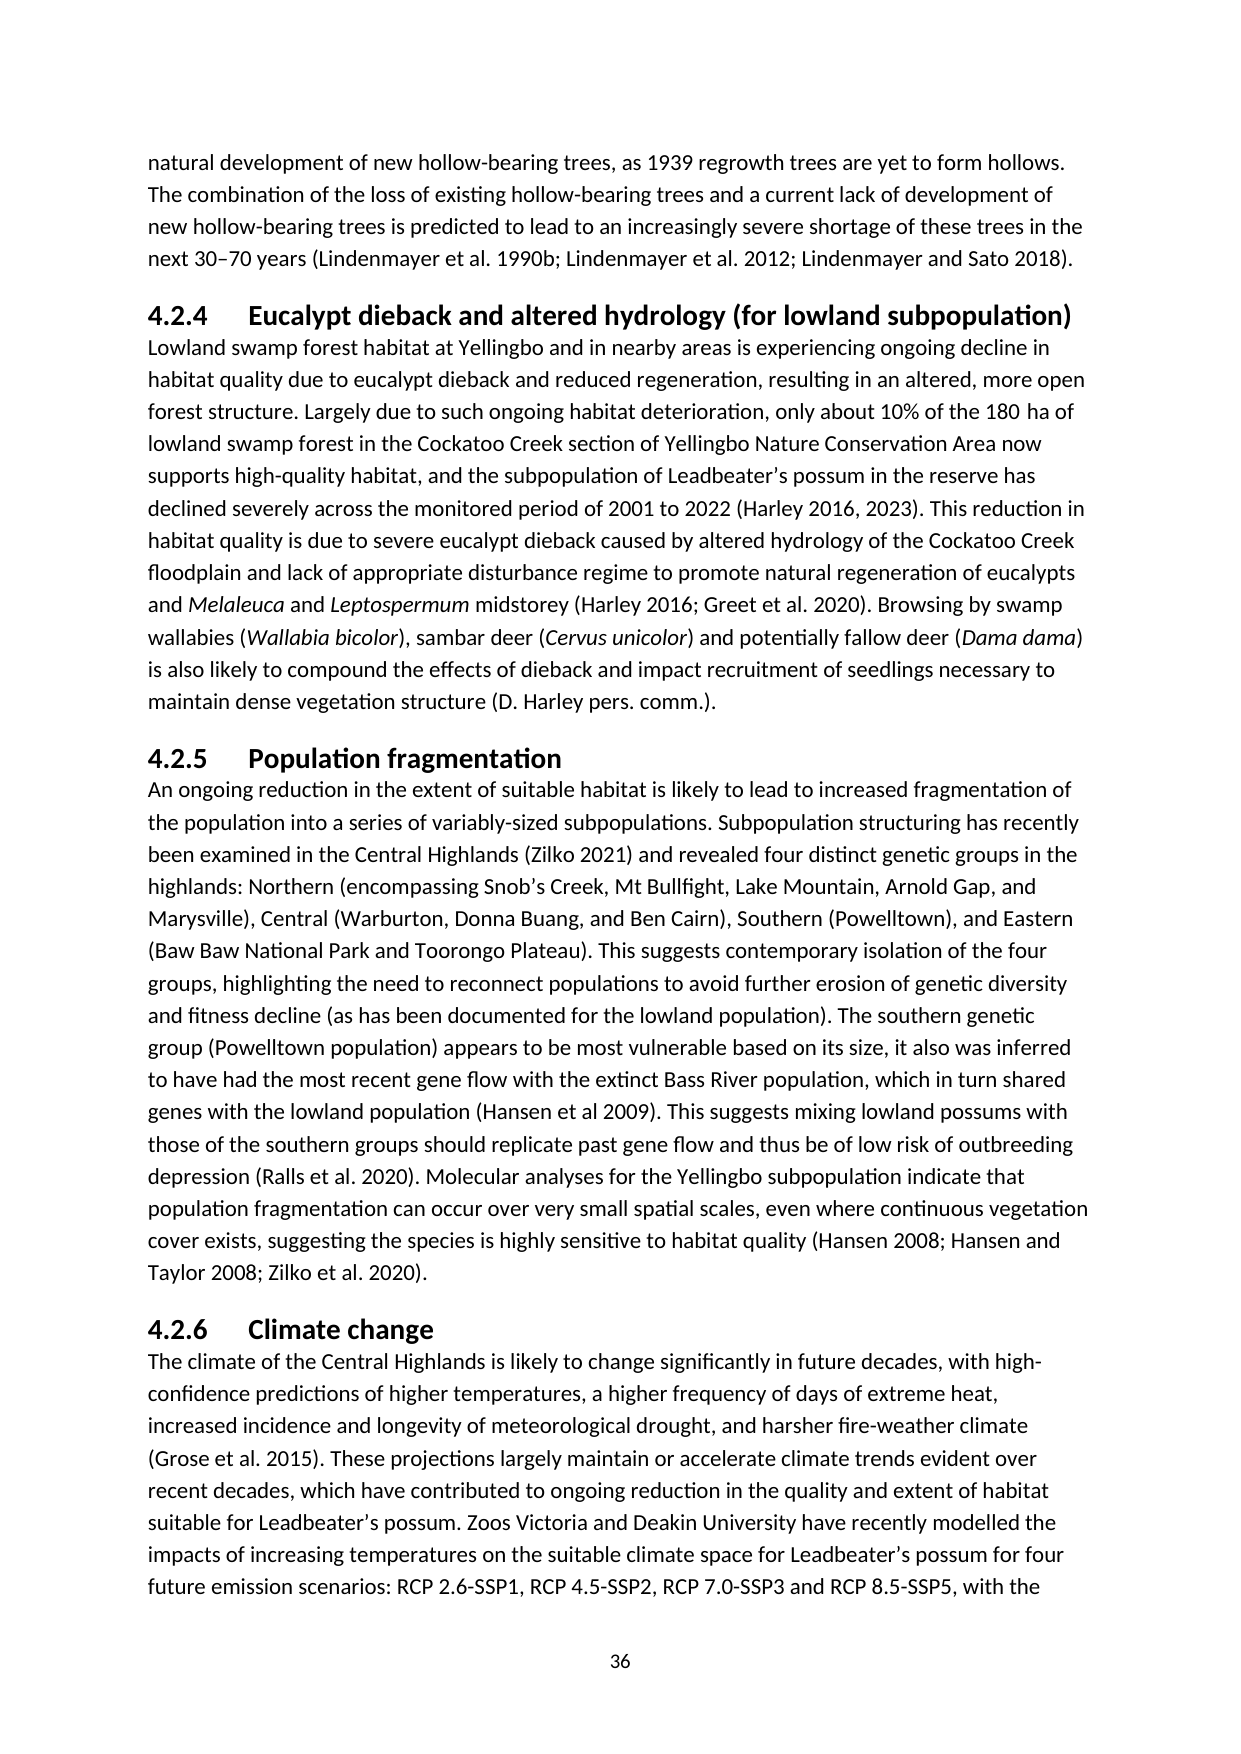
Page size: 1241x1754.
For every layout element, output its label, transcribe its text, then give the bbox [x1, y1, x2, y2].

subtitle Climate change [148, 1311, 1092, 1347]
text An ongoing reduction in the extent of suitable habitat is likely to lead to increased fragmentation of the population into a series of variably-sized subpopulations. Subpopulation structuring has recently been examined in the Central Highlands (Zilko 2021) and revealed four distinct genetic groups in the highlands: Northern (encompassing Snob’s Creek, Mt Bullfight, Lake Mountain, Arnold Gap, and Marysville), Central (Warburton, Donna Buang, and Ben Cairn), Southern (Powelltown), and Eastern (Baw Baw National Park and Toorongo Plateau). This suggests contemporary isolation of the four groups, highlighting the need to reconnect populations to avoid further erosion of genetic diversity and fitness decline (as has been documented for the lowland population). The southern genetic group (Powelltown population) appears to be most vulnerable based on its size, it also was inferred to have had the most recent gene flow with the extinct Bass River population, which in turn shared genes with the lowland population (Hansen et al 2009). This suggests mixing lowland possums with those of the southern groups should replicate past gene flow and thus be of low risk of outbreeding depression (Ralls et al. 2020). Molecular analyses for the Yellingbo subpopulation indicate that population fragmentation can occur over very small spatial scales, even where continuous vegetation cover exists, suggesting the species is highly sensitive to habitat quality (Hansen 2008; Hansen and Taylor 2008; Zilko et al. 2020). [148, 776, 1092, 1286]
text Lowland swamp forest habitat at Yellingbo and in nearby areas is experiencing ongoing decline in habitat quality due to eucalypt dieback and reduced regeneration, resulting in an altered, more open forest structure. Largely due to such ongoing habitat deterioration, only about 10% of the 180 ha of lowland swamp forest in the Cockatoo Creek section of Yellingbo Nature Conservation Area now supports high-quality habitat, and the subpopulation of Leadbeater’s possum in the reserve has declined severely across the monitored period of 2001 to 2022 (Harley 2016, 2023). This reduction in habitat quality is due to severe eucalypt dieback caused by altered hydrology of the Cockatoo Creek floodplain and lack of appropriate disturbance regime to promote natural regeneration of eucalypts and Melaleuca and Leptospermum midstorey (Harley 2016; Greet et al. 2020). Browsing by swamp wallabies (Wallabia bicolor), sambar deer (Cervus unicolor) and potentially fallow deer (Dama dama) is also likely to compound the effects of dieback and impact recruitment of seedlings necessary to maintain dense vegetation structure (D. Harley pers. comm.). [148, 333, 1092, 715]
subtitle Eucalypt dieback and altered hydrology (for lowland subpopulation) [148, 297, 1092, 333]
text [148, 1347, 1092, 1600]
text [148, 148, 1092, 272]
subtitle Population fragmentation [148, 740, 1092, 776]
